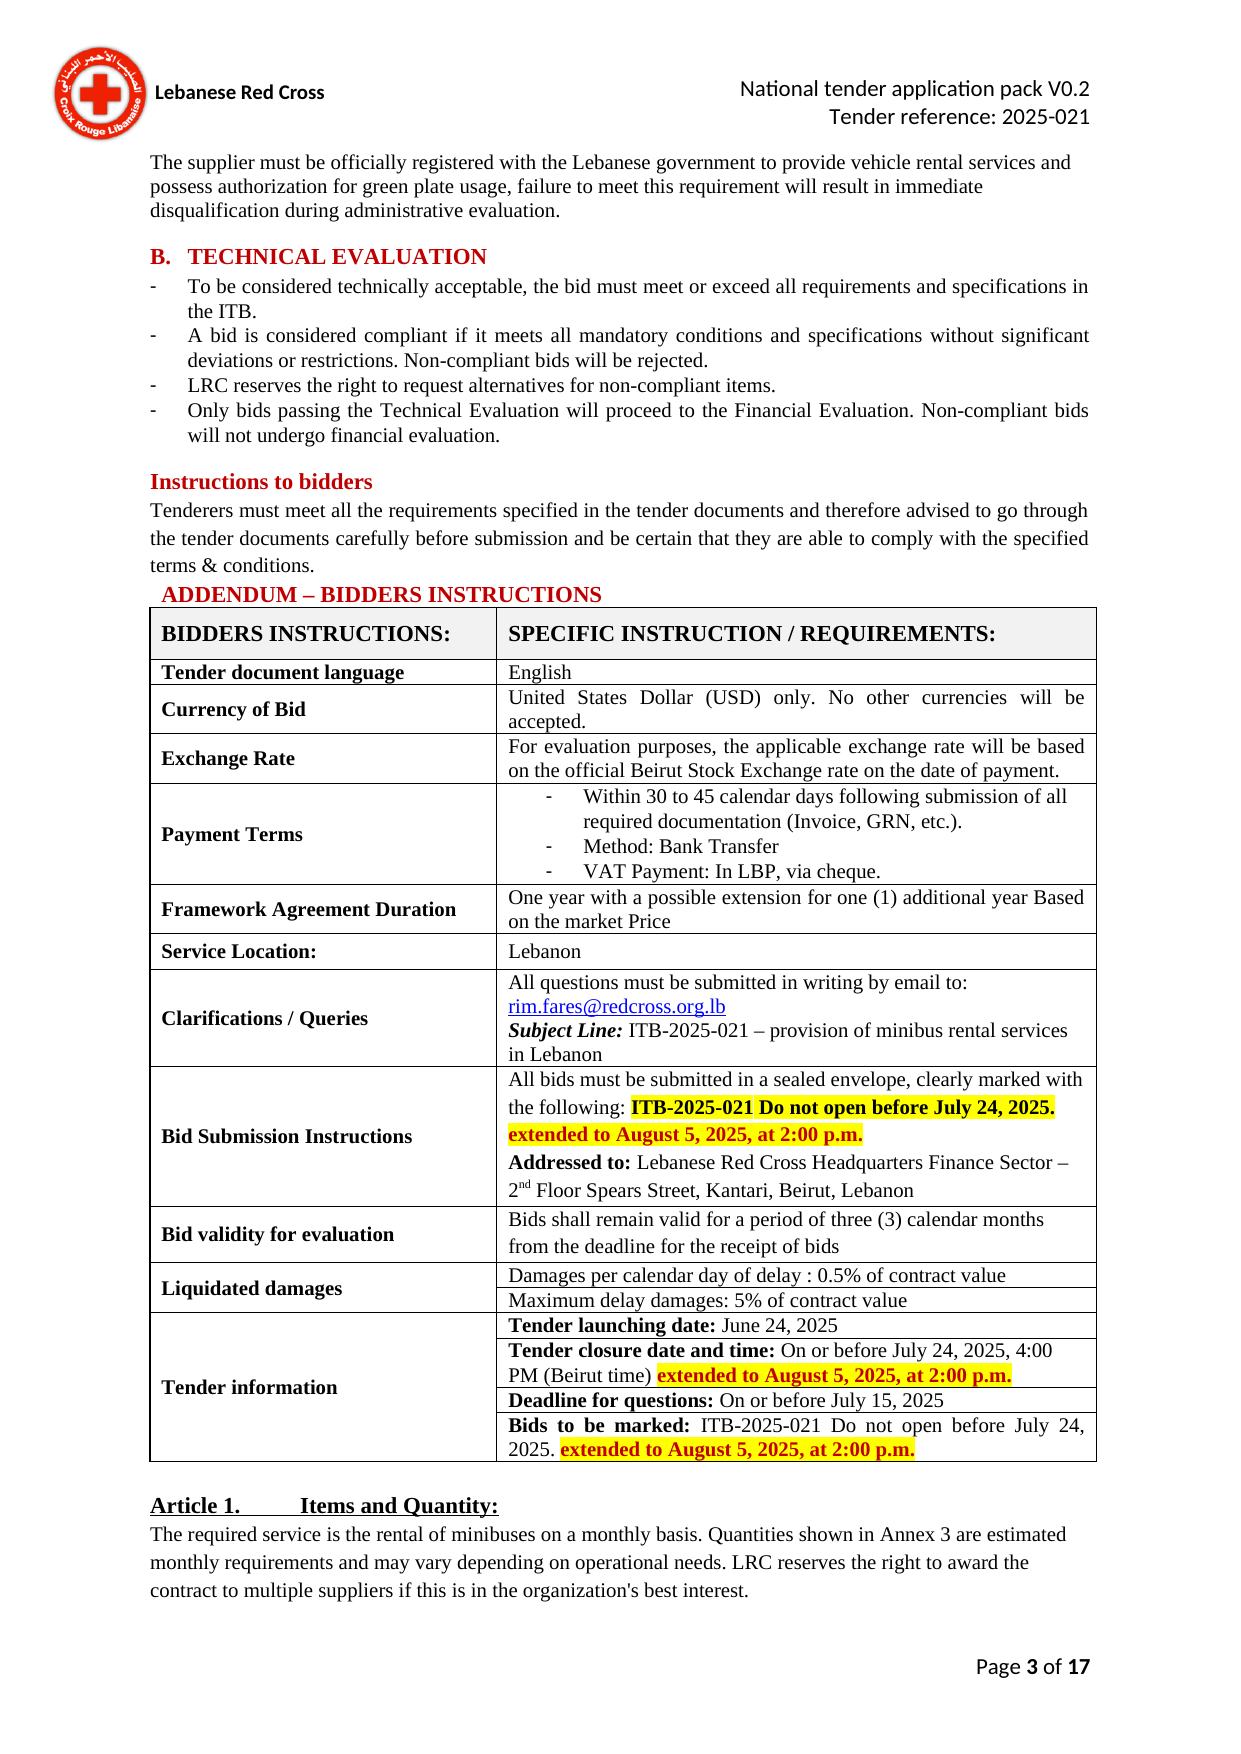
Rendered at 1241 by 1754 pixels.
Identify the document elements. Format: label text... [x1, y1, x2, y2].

table_cell One year with a possible extension for one (1) additional year Based on the market Price [497, 885, 1096, 933]
list LRC reserves the right to request alternatives for non-compliant items. [150, 372, 1090, 398]
table_cell BIDDERS INSTRUCTIONS: [151, 608, 496, 659]
table_cell Liquidated damages [151, 1263, 496, 1312]
table_cell Payment Terms [151, 784, 496, 884]
table_cell All questions must be submitted in writing by email to: rim.fares@redcross.org.lb Subject Line: ITB-2025-021 – provision of minibus rental services in Lebanon [497, 970, 1096, 1066]
table_cell Maximum delay damages: 5% of contract value [497, 1288, 1096, 1312]
subtitle Instructions to bidders [150, 468, 1090, 494]
text The required service is the rental of minibuses on a monthly basis. Quantities shown in Annex 3 are estimated monthly requirements and may vary depending on operational needs. LRC reserves the right to award the contract to multiple suppliers if this is in the organization's best interest. [150, 1522, 1090, 1602]
table_cell Bid Submission Instructions [151, 1067, 496, 1206]
table_cell Exchange Rate [151, 734, 496, 782]
table_cell Framework Agreement Duration [151, 885, 496, 933]
table_cell Tender document language [151, 660, 496, 684]
table_cell Bids shall remain valid for a period of three (3) calendar months from the deadline for the receipt of bids [497, 1207, 1096, 1262]
table_cell Bids to be marked: ITB-2025-021 Do not open before July 24, 2025. extended to August 5, 2025, at 2:00 p.m. [497, 1413, 1096, 1461]
list Items and Quantity: [150, 1492, 1090, 1518]
table_cell United States Dollar (USD) only. No other currencies will be accepted. [497, 685, 1096, 733]
table_cell Deadline for questions: On or before July 15, 2025 [497, 1388, 1096, 1412]
picture [43, 39, 156, 148]
table_cell Bid validity for evaluation [151, 1207, 496, 1262]
table_cell All bids must be submitted in a sealed envelope, clearly marked with the following: ITB-2025-021 Do not open before July 24, 2025. extended to August 5, 2025, at 2:00 p.m. Addressed to: Lebanese Red Cross Headquarters Finance Sector – 2nd Floor Spears Street, Kantari, Beirut, Lebanon [497, 1067, 1096, 1206]
table_cell Lebanon [497, 934, 1096, 969]
table_cell Tender launching date: June 24, 2025 [497, 1313, 1096, 1337]
table_cell Clarifications / Queries [151, 970, 496, 1066]
subtitle TECHNICAL EVALUATION [150, 243, 1090, 269]
text The supplier must be officially registered with the Lebanese government to provide vehicle rental services and possess authorization for green plate usage, failure to meet this requirement will result in immediate disqualification during administrative evaluation. [150, 150, 1090, 222]
table_cell Currency of Bid [151, 685, 496, 733]
table_cell Damages per calendar day of delay : 0.5% of contract value [497, 1263, 1096, 1287]
table_cell For evaluation purposes, the applicable exchange rate will be based on the official Beirut Stock Exchange rate on the date of payment. [497, 734, 1096, 782]
table_cell SPECIFIC INSTRUCTION / REQUIREMENTS: [497, 608, 1096, 659]
list To be considered technically acceptable, the bid must meet or exceed all requirements and specifications in the ITB. [150, 273, 1090, 323]
table_cell Tender information [151, 1313, 496, 1461]
table_cell Tender closure date and time: On or before July 24, 2025, 4:00 PM (Beirut time) extended to August 5, 2025, at 2:00 p.m. [497, 1339, 1096, 1387]
text Tenderers must meet all the requirements specified in the tender documents and therefore advised to go through the tender documents carefully before submission and be certain that they are able to comply with the specified terms & conditions. [150, 498, 1090, 577]
table_cell Service Location: [151, 934, 496, 969]
table_cell Within 30 to 45 calendar days following submission of all required documentation (Invoice, GRN, etc.). Method: Bank Transfer VAT Payment: In LBP, via cheque. [497, 784, 1096, 884]
table_cell English [497, 660, 1096, 684]
table_header ADDENDUM – BIDDERS INSTRUCTIONS [150, 581, 1097, 607]
list Only bids passing the Technical Evaluation will proceed to the Financial Evaluation. Non-compliant bids will not undergo financial evaluation. [150, 398, 1090, 447]
list A bid is considered compliant if it meets all mandatory conditions and specifications without significant deviations or restrictions. Non-compliant bids will be rejected. [150, 323, 1090, 372]
